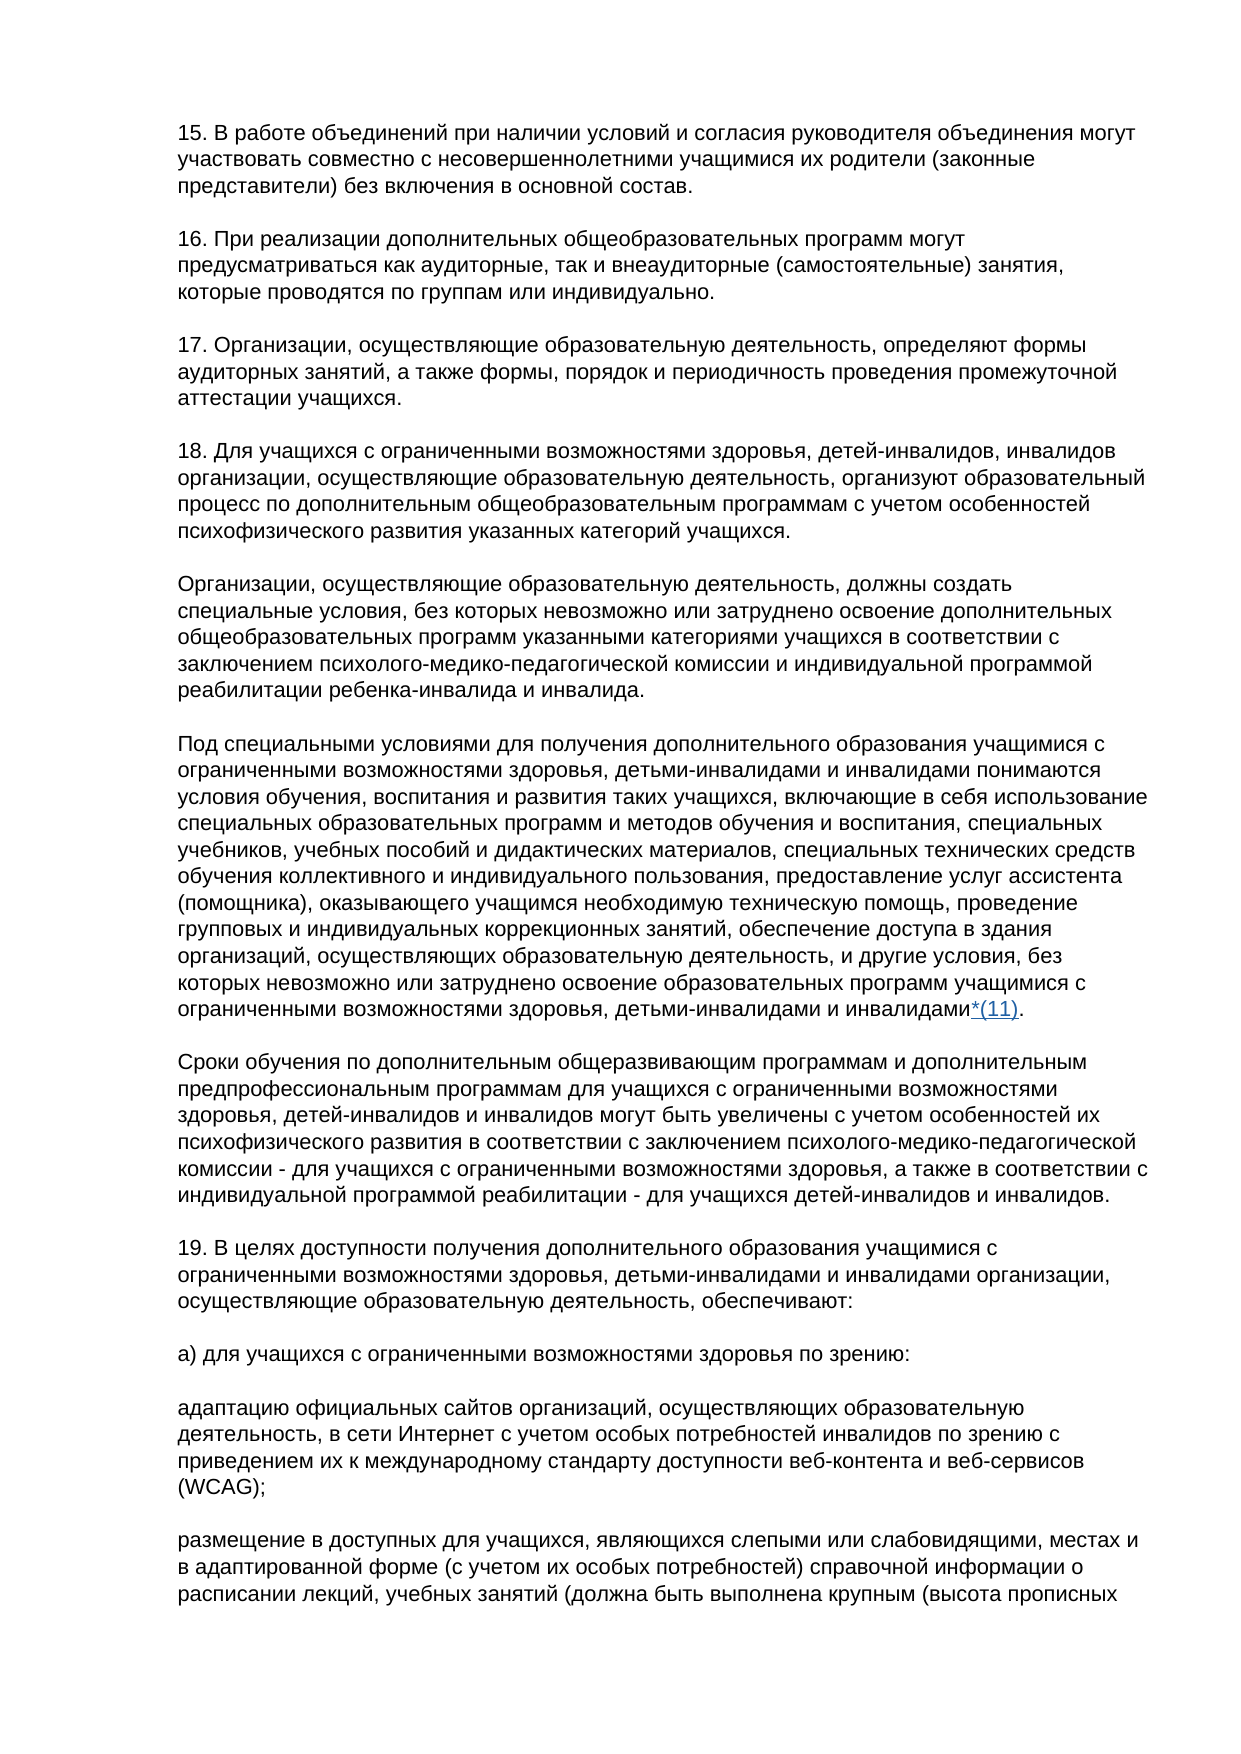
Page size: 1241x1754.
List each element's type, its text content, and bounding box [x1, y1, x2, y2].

text 19. В целях доступности получения дополнительного образования учащимися с ограниченными возможностями здоровья, детьми-инвалидами и инвалидами организации, осуществляющие образовательную деятельность, обеспечивают: [177, 1234, 1152, 1313]
text 16. При реализации дополнительных общеобразовательных программ могут предусматриваться как аудиторные, так и внеаудиторные (самостоятельные) занятия, которые проводятся по группам или индивидуально. [177, 224, 1152, 304]
text Организации, осуществляющие образовательную деятельность, должны создать специальные условия, без которых невозможно или затруднено освоение дополнительных общеобразовательных программ указанными категориями учащихся в соответствии с заключением психолого-медико-педагогической комиссии и индивидуальной программой реабилитации ребенка-инвалида и инвалида. [177, 570, 1152, 702]
text 18. Для учащихся с ограниченными возможностями здоровья, детей-инвалидов, инвалидов организации, осуществляющие образовательную деятельность, организуют образовательный процесс по дополнительным общеобразовательным программам с учетом особенностей психофизического развития указанных категорий учащихся. [177, 437, 1152, 543]
text адаптацию официальных сайтов организаций, осуществляющих образовательную деятельность, в сети Интернет с учетом особых потребностей инвалидов по зрению с приведением их к международному стандарту доступности веб-контента и веб-сервисов (WCAG); [177, 1393, 1152, 1499]
text Сроки обучения по дополнительным общеразвивающим программам и дополнительным предпрофессиональным программам для учащихся с ограниченными возможностями здоровья, детей-инвалидов и инвалидов могут быть увеличены с учетом особенностей их психофизического развития в соответствии с заключением психолого-медико-педагогической комиссии - для учащихся с ограниченными возможностями здоровья, а также в соответствии с индивидуальной программой реабилитации - для учащихся детей-инвалидов и инвалидов. [177, 1048, 1152, 1207]
text 15. В работе объединений при наличии условий и согласия руководителя объединения могут участвовать совместно с несовершеннолетними учащимися их родители (законные представители) без включения в основной состав. [177, 118, 1152, 198]
text Под специальными условиями для получения дополнительного образования учащимися с ограниченными возможностями здоровья, детьми-инвалидами и инвалидами понимаются условия обучения, воспитания и развития таких учащихся, включающие в себя использование специальных образовательных программ и методов обучения и воспитания, специальных учебников, учебных пособий и дидактических материалов, специальных технических средств обучения коллективного и индивидуального пользования, предоставление услуг ассистента (помощника), оказывающего учащимся необходимую техническую помощь, проведение групповых и индивидуальных коррекционных занятий, обеспечение доступа в здания организаций, осуществляющих образовательную деятельность, и другие условия, без которых невозможно или затруднено освоение образовательных программ учащимися с ограниченными возможностями здоровья, детьми-инвалидами и инвалидами*(11). [177, 729, 1152, 1021]
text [177, 1526, 1152, 1606]
text 17. Организации, осуществляющие образовательную деятельность, определяют формы аудиторных занятий, а также формы, порядок и периодичность проведения промежуточной аттестации учащихся. [177, 331, 1152, 410]
text а) для учащихся с ограниченными возможностями здоровья по зрению: [177, 1340, 1152, 1367]
